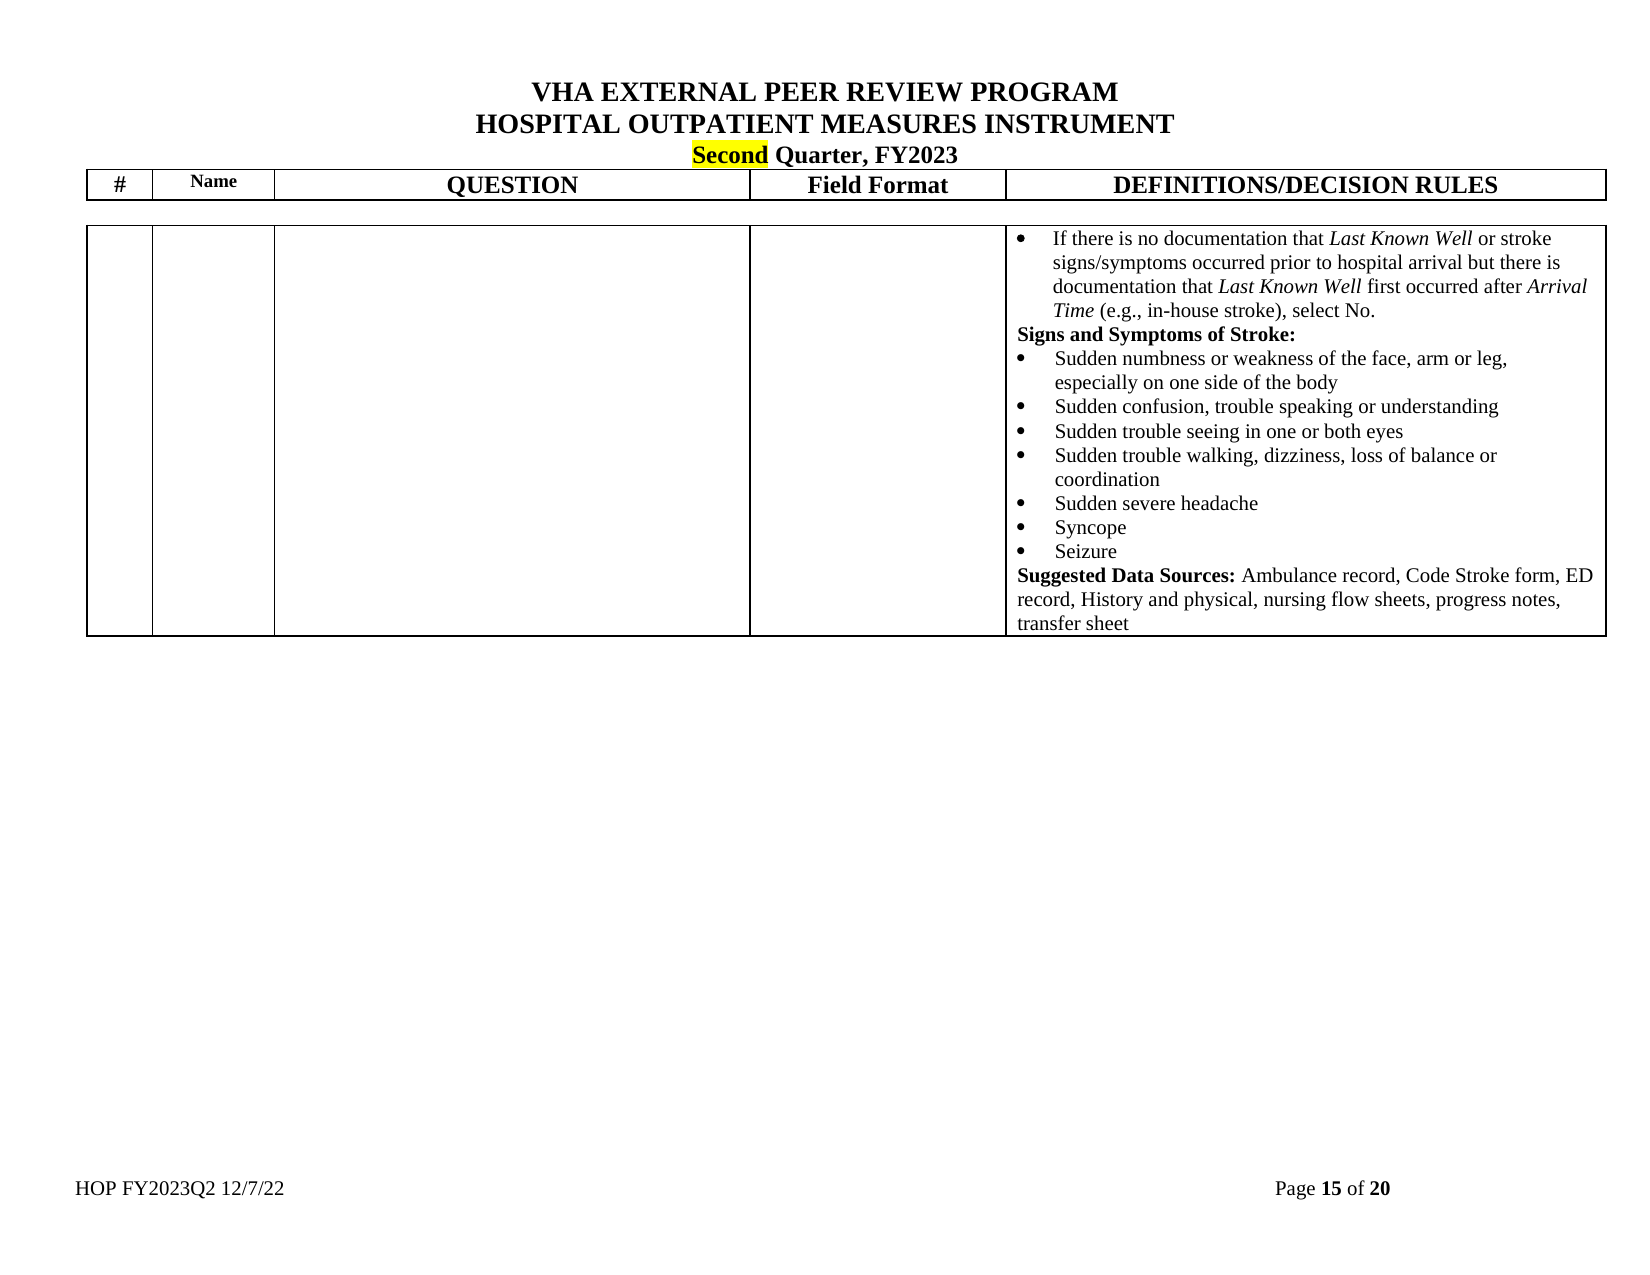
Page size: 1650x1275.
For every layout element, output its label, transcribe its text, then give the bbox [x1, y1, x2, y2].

table_cell [751, 226, 1005, 635]
table_cell [153, 226, 274, 635]
table_cell [88, 226, 152, 635]
table_cell [275, 226, 749, 635]
table_cell If there is no documentation that Last Known Well or stroke signs/symptoms occurred prior to hospital arrival but there is documentation that Last Known Well first occurred after Arrival Time (e.g., in-house stroke), select No. Signs and Symptoms of Stroke: Sudden numbness or weakness of the face, arm or leg, especially on one side of the body Sudden confusion, trouble speaking or understanding Sudden trouble seeing in one or both eyes Sudden trouble walking, dizziness, loss of balance or coordination Sudden severe headache Syncope Seizure Suggested Data Sources: Ambulance record, Code Stroke form, ED record, History and physical, nursing flow sheets, progress notes, transfer sheet [1007, 226, 1605, 635]
